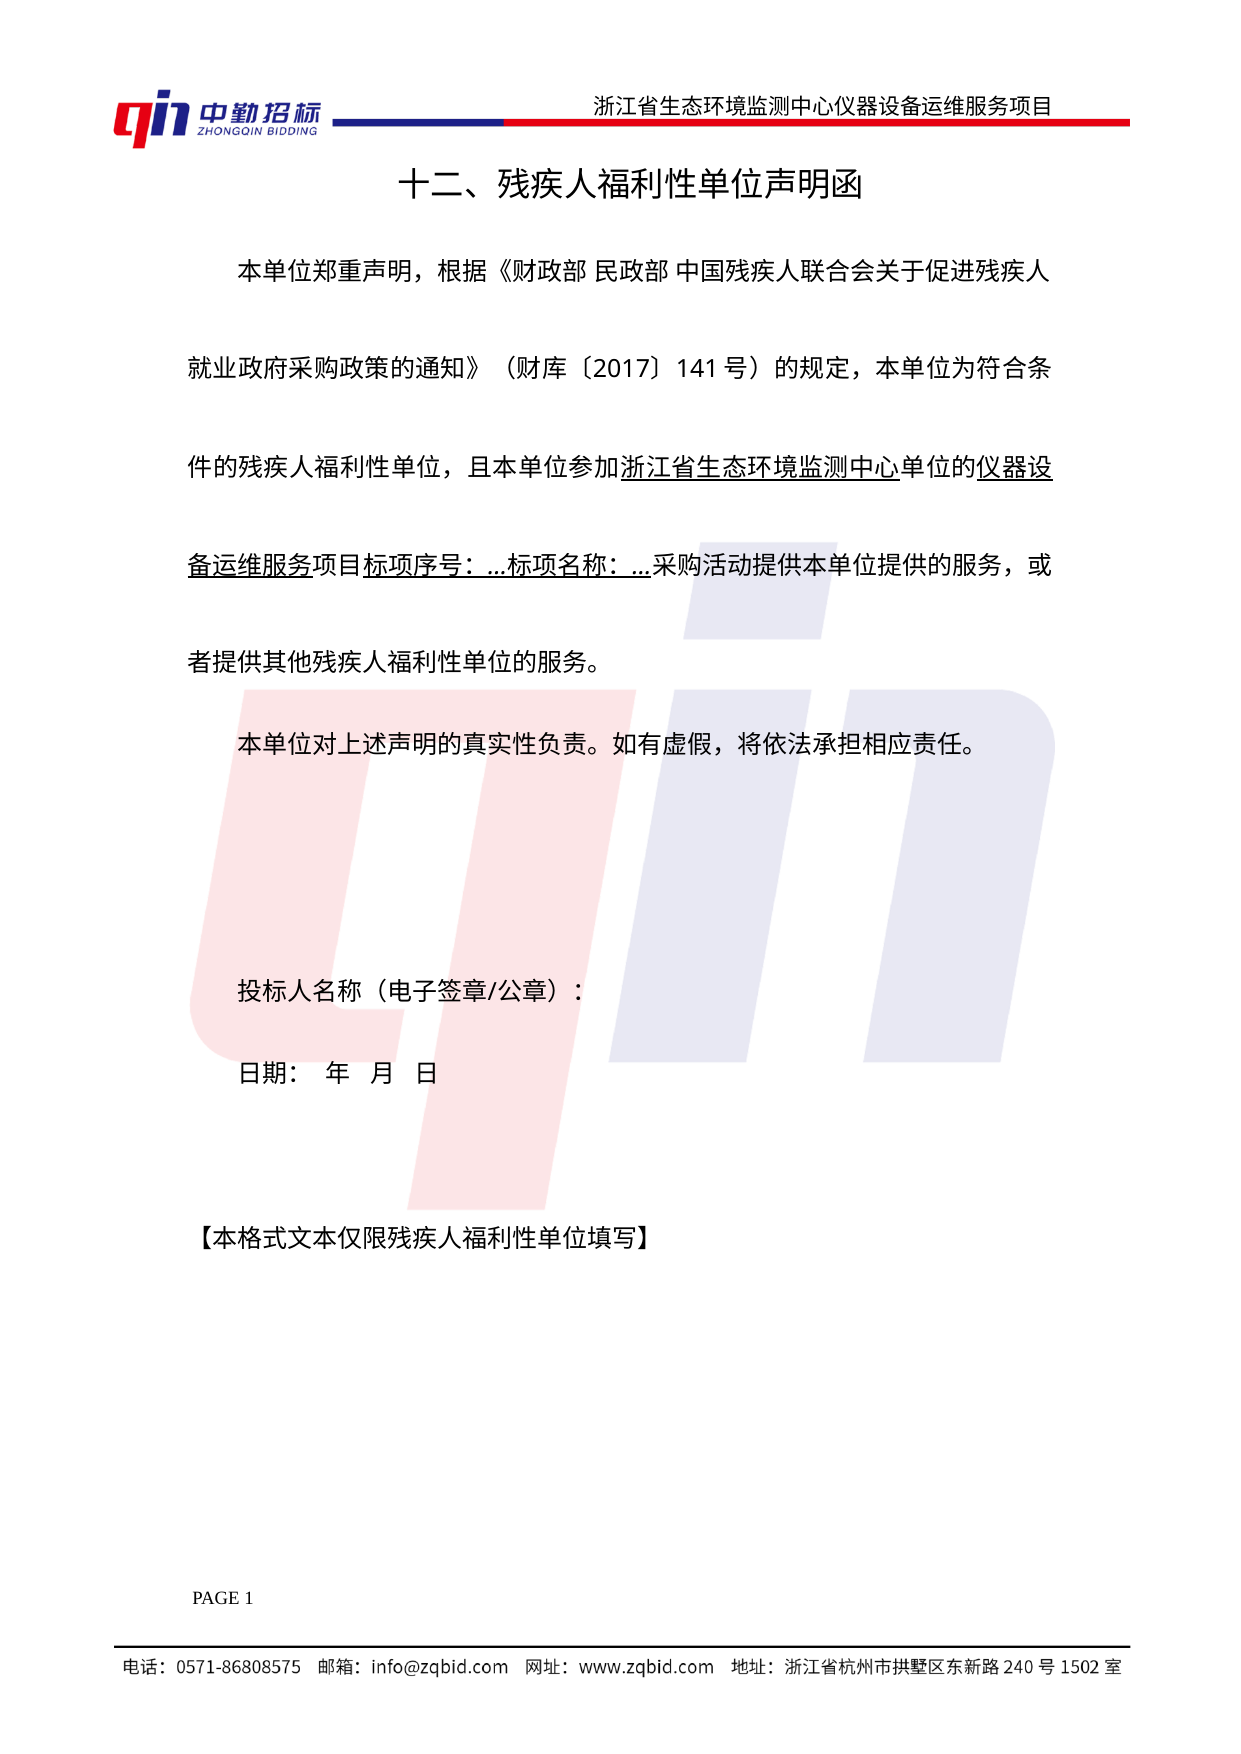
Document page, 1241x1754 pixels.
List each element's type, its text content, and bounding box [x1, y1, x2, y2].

text 日期： 年 月 日 [187, 1040, 1053, 1105]
text 本单位郑重声明，根据《财政部 民政部 中国残疾人联合会关于促进残疾人就业政府采购政策的通知》（财库〔2017〕141号）的规定，本单位为符合条件的残疾人福利性单位，且本单位参加浙江省生态环境监测中心单位的仪器设备运维服务项目标项序号：…标项名称：…采购活动提供本单位提供的服务，或者提供其他残疾人福利性单位的服务。 [187, 238, 1053, 693]
picture [1, 0, 1241, 1753]
text 【本格式文本仅限残疾人福利性单位填写】 [187, 1204, 1053, 1269]
list 残疾人福利性单位声明函 [208, 151, 1053, 216]
text 投标人名称（电子签章/公章）： [187, 957, 1053, 1022]
text 本单位对上述声明的真实性负责。如有虚假，将依法承担相应责任。 [187, 711, 1053, 776]
